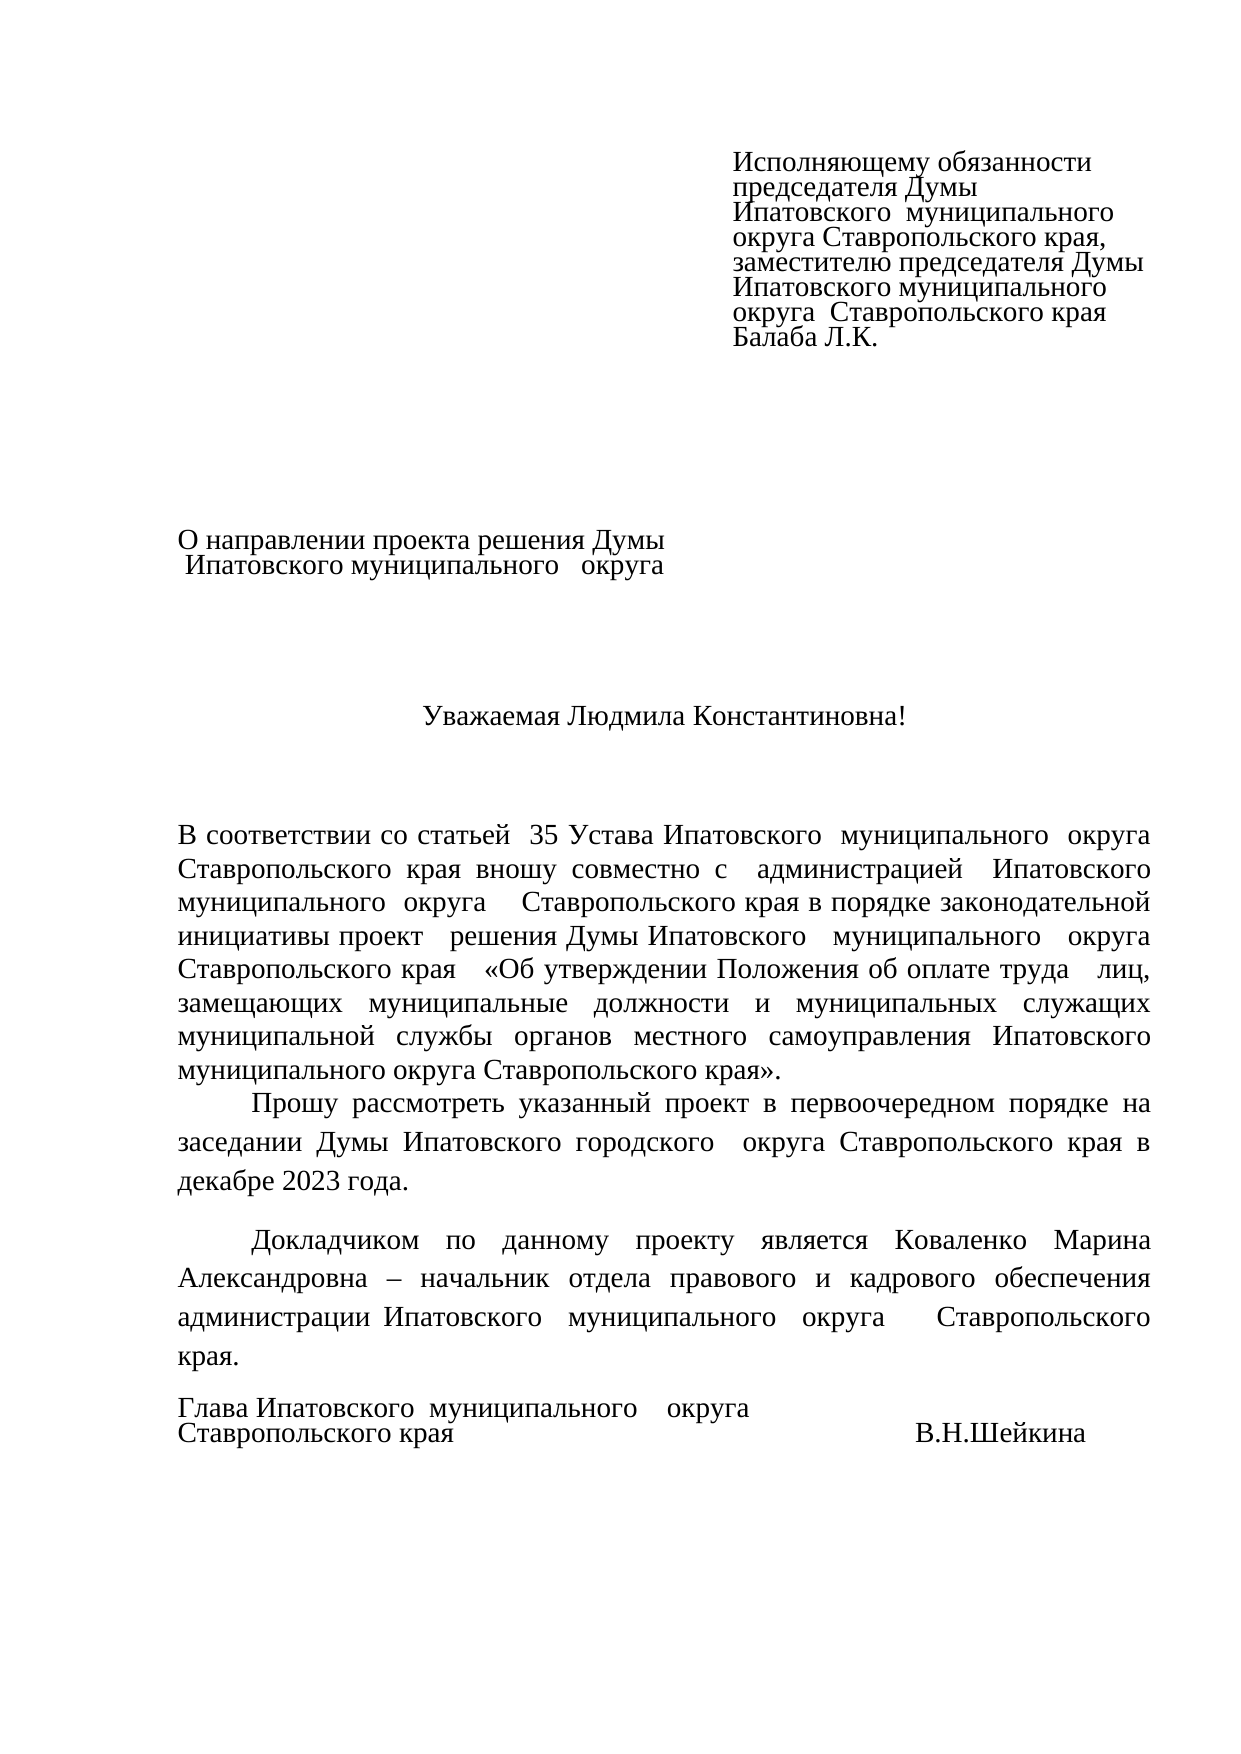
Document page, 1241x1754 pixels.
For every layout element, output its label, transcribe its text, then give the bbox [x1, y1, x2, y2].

text Ставропольского края В.Н.Шейкина [177, 1422, 1152, 1447]
text Уважаемая Людмила Константиновна! [177, 698, 1152, 732]
text О направлении проекта решения Думы [177, 530, 599, 555]
text Глава Ипатовского муниципального округа [177, 1397, 1152, 1422]
title В соответствии со статьей 35 Устава Ипатовского муниципального округа Ставропольского края вношу совместно с администрацией Ипатовского муниципального округа Ставропольского края в порядке законодательной инициативы проект решения Думы Ипатовского муниципального округа Ставропольского края «Об утверждении Положения об оплате труда лиц, замещающих муниципальные должности и муниципальных служащих муниципальной службы органов местного самоуправления Ипатовского муниципального округа Ставропольского края». [177, 817, 1152, 1086]
text О направлении проекта решения Думы [609, 530, 1152, 555]
text Ипатовского муниципального округа [177, 555, 1152, 580]
text Докладчиком по данному проекту является Коваленко Марина Александровна – начальник отдела правового и кадрового обеспечения администрации Ипатовского муниципального округа Ставропольского края. [177, 1222, 1152, 1371]
text Прошу рассмотреть указанный проект в первоочередном порядке на заседании Думы Ипатовского городского округа Ставропольского края в декабре 2023 года. [177, 1086, 1152, 1196]
table_header Исполняющему обязанности председателя Думы Ипатовского муниципального округа Ставропольского края, заместителю председателя Думы Ипатовского муниципального округа Ставропольского края Балаба Л.К. [721, 152, 1196, 352]
